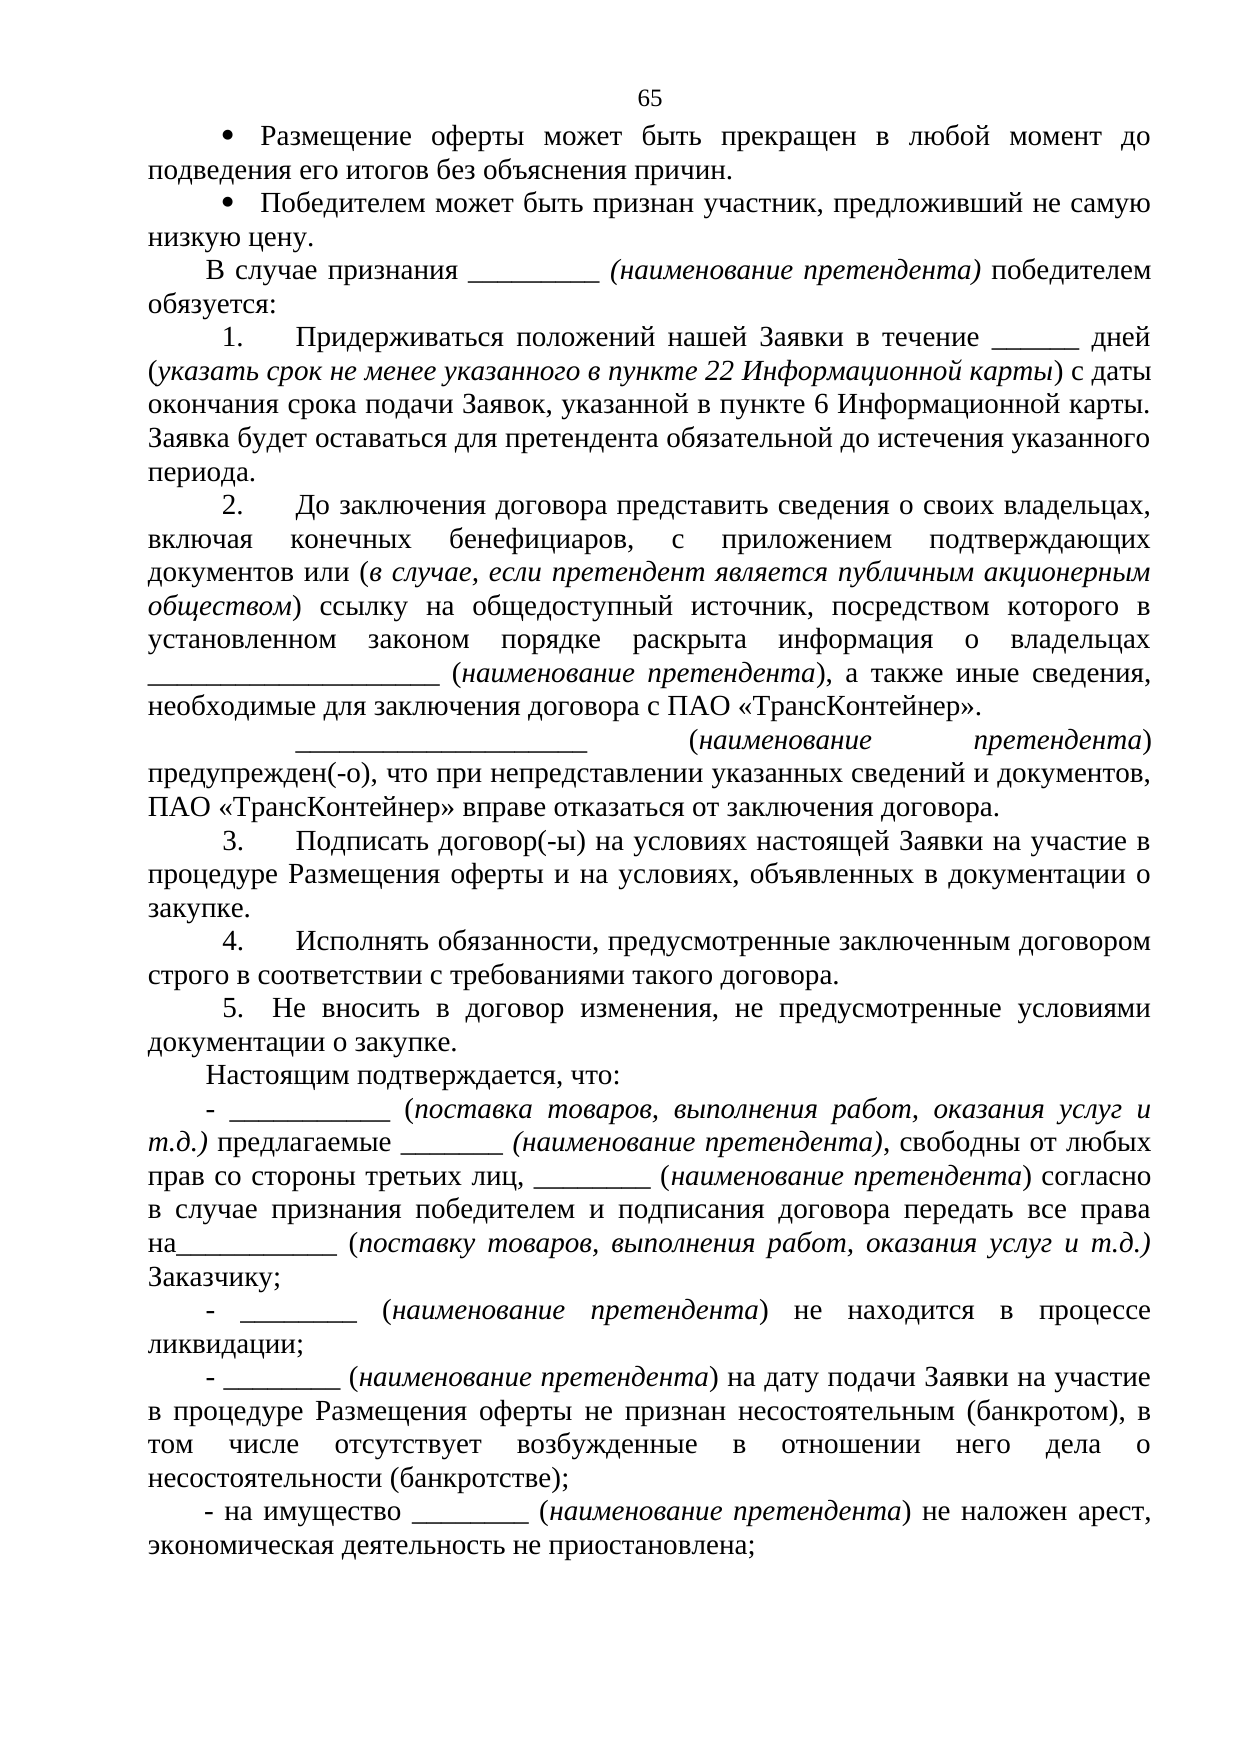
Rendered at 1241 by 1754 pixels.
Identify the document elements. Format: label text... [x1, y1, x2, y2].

text - ___________ (поставка товаров, выполнения работ, оказания услуг и т.д.) предлагаемые _______ (наименование претендента), свободны от любых прав со стороны третьих лиц, ________ (наименование претендента) согласно в случае признания победителем и подписания договора передать все права на___________ (поставку товаров, выполнения работ, оказания услуг и т.д.) Заказчику; [148, 1091, 1152, 1292]
text Настоящим подтверждается, что: [148, 1057, 1152, 1091]
text ____________________ (наименование претендента) предупрежден(-о), что при непредставлении указанных сведений и документов, ПАО «ТрансКонтейнер» вправе отказаться от заключения договора. [148, 722, 1152, 823]
text - ________ (наименование претендента) не находится в процессе ликвидации; [148, 1292, 1152, 1359]
text - на имущество ________ (наименование претендента) не наложен арест, экономическая деятельность не приостановлена; [148, 1493, 1152, 1561]
list Победителем может быть признан участник, предложивший не самую низкую цену. [148, 185, 1152, 252]
list Подписать договор(-ы) на условиях настоящей Заявки на участие в процедуре Размещения оферты и на условиях, объявленных в документации о закупке. [148, 823, 1152, 923]
list Исполнять обязанности, предусмотренные заключенным договором строго в соответствии с требованиями такого договора. [148, 923, 1152, 990]
list Не вносить в договор изменения, не предусмотренные условиями документации о закупке. [148, 990, 1152, 1057]
list Размещение оферты может быть прекращен в любой момент до подведения его итогов без объяснения причин. [148, 118, 1152, 185]
text В случае признания _________ (наименование претендента) победителем обязуется: [148, 252, 1152, 319]
list Придерживаться положений нашей Заявки в течение ______ дней (указать срок не менее указанного в пункте 22 Информационной карты) с даты окончания срока подачи Заявок, указанной в пункте 6 Информационной карты. Заявка будет оставаться для претендента обязательной до истечения указанного периода. [148, 319, 1152, 487]
text - ________ (наименование претендента) на дату подачи Заявки на участие в процедуре Размещения оферты не признан несостоятельным (банкротом), в том числе отсутствует возбужденные в отношении него дела о несостоятельности (банкротстве); [148, 1359, 1152, 1493]
list До заключения договора представить сведения о своих владельцах, включая конечных бенефициаров, с приложением подтверждающих документов или (в случае, если претендент является публичным акционерным обществом) ссылку на общедоступный источник, посредством которого в установленном законом порядке раскрыта информация о владельцах ____________________ (наименование претендента), а также иные сведения, необходимые для заключения договора с ПАО «ТрансКонтейнер». [148, 487, 1152, 722]
